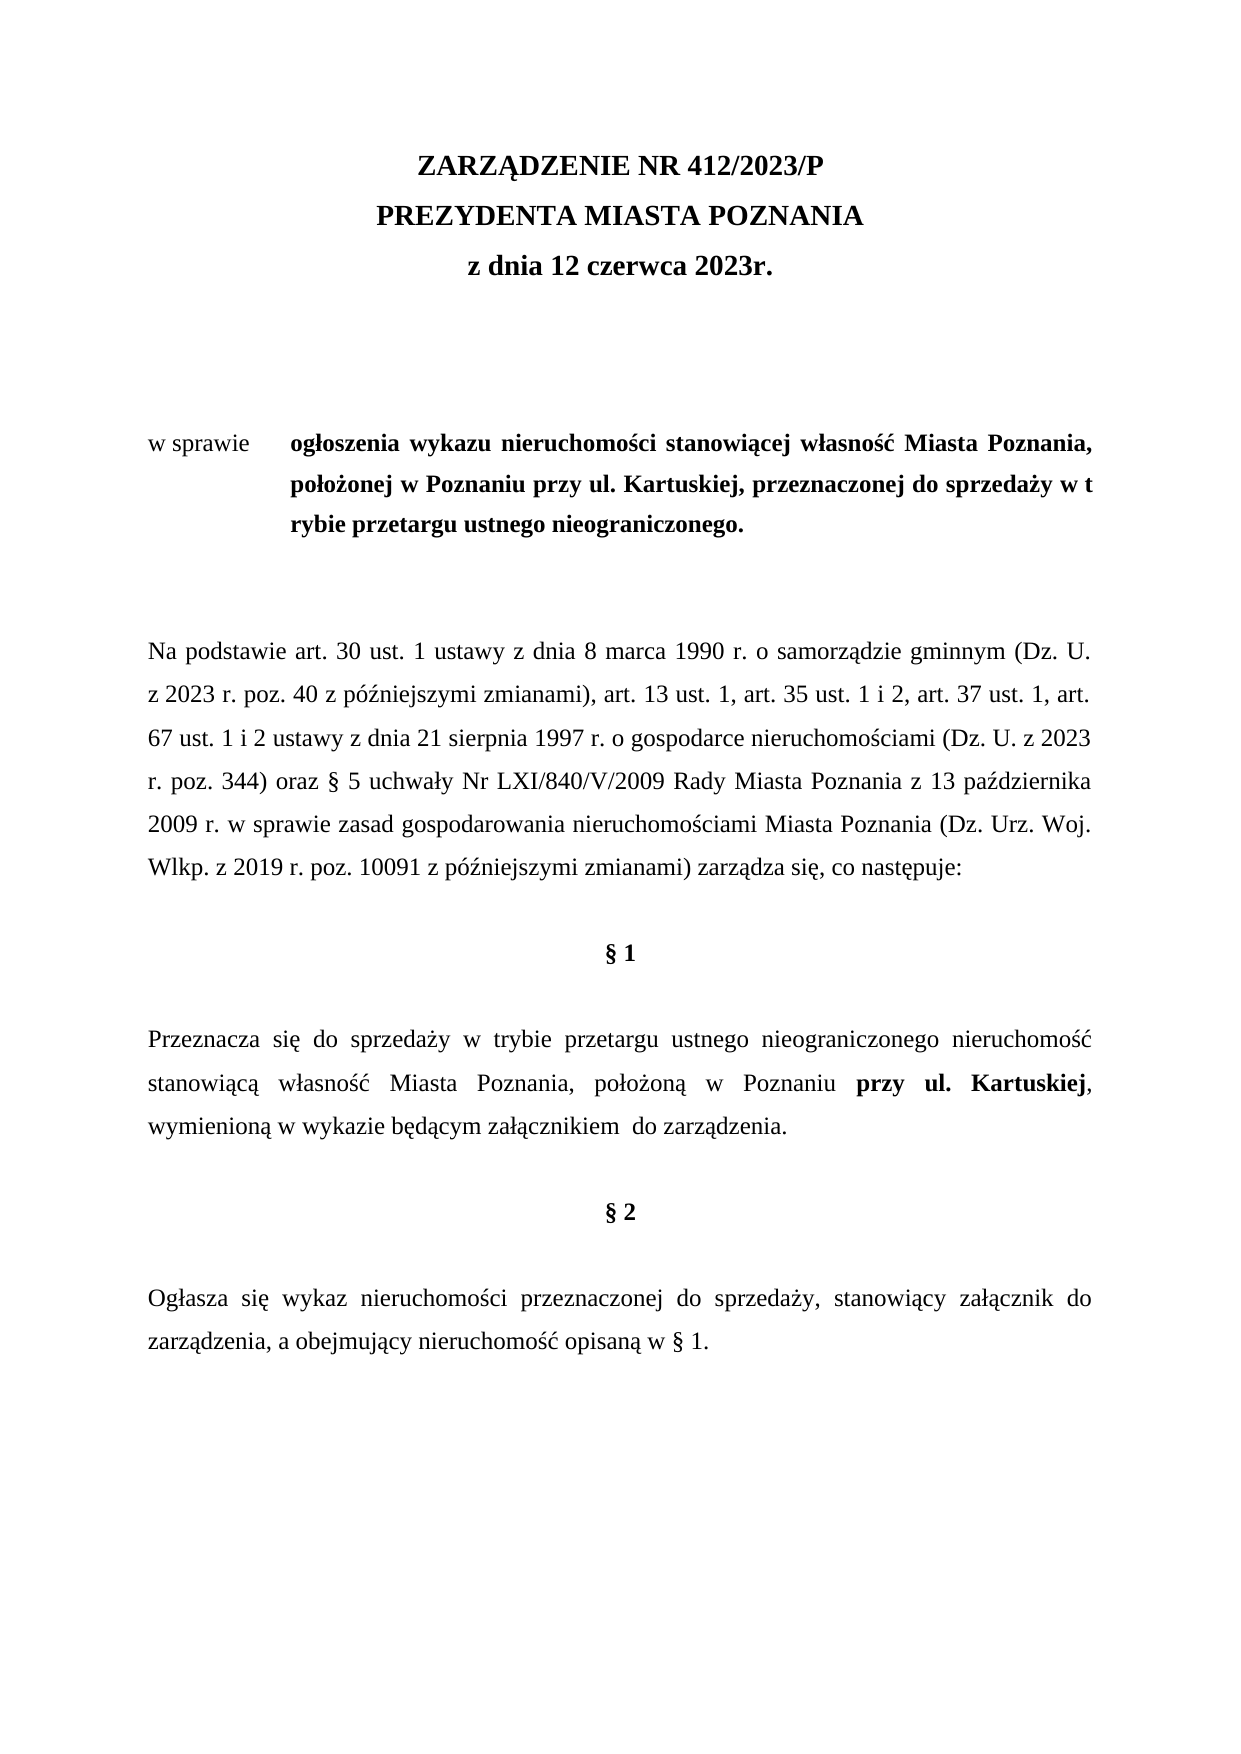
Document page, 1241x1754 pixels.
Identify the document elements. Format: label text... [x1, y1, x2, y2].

table_header ogłoszenia wykazu nieruchomości stanowiącej własność Miasta Poznania, położonej w Poznaniu przy ul. Kartuskiej, przeznaczonej do sprzedaży w trybie przetargu ustnego nieograniczonego. [279, 428, 1104, 550]
subtitle ZARZĄDZENIE NR [148, 148, 1093, 181]
table_header w sprawie [136, 428, 279, 550]
text z dnia 12 czerwca 2023r. [148, 248, 1093, 282]
text Ogłasza się wykaz nieruchomości przeznaczonej do sprzedaży, stanowiący załącznik do zarządzenia, a obejmujący nieruchomość opisaną w § 1. [148, 1283, 1093, 1355]
subtitle PREZYDENTA MIASTA POZNANIA [148, 198, 1093, 231]
text Na podstawie art. 30 ust. 1 ustawy z dnia 8 marca 1990 r. o samorządzie gminnym (Dz. U. z 2023 r. poz. 40 z późniejszymi zmianami), art. 13 ust. 1, art. 35 ust. 1 i 2, art. 37 ust. 1, art. 67 ust. 1 i 2 ustawy z dnia 21 sierpnia 1997 r. o gospodarce nieruchomościami (Dz. U. z 2023 r. poz. 344) oraz § 5 uchwały Nr LXI/840/V/2009 Rady Miasta Poznania z 13 października 2009 r. w sprawie zasad gospodarowania nieruchomościami Miasta Poznania (Dz. Urz. Woj. Wlkp. z 2019 r. poz. 10091 z późniejszymi zmianami) zarządza się, co następuje: [148, 636, 1093, 881]
text § 2 [148, 1197, 1093, 1226]
text § 1 [148, 938, 1093, 967]
text Przeznacza się do sprzedaży w trybie przetargu ustnego nieograniczonego nieruchomość stanowiącą własność Miasta Poznania, położoną w Poznaniu przy ul. Kartuskiej, wymienioną w wykazie będącym załącznikiem do zarządzenia. [148, 1024, 1093, 1139]
